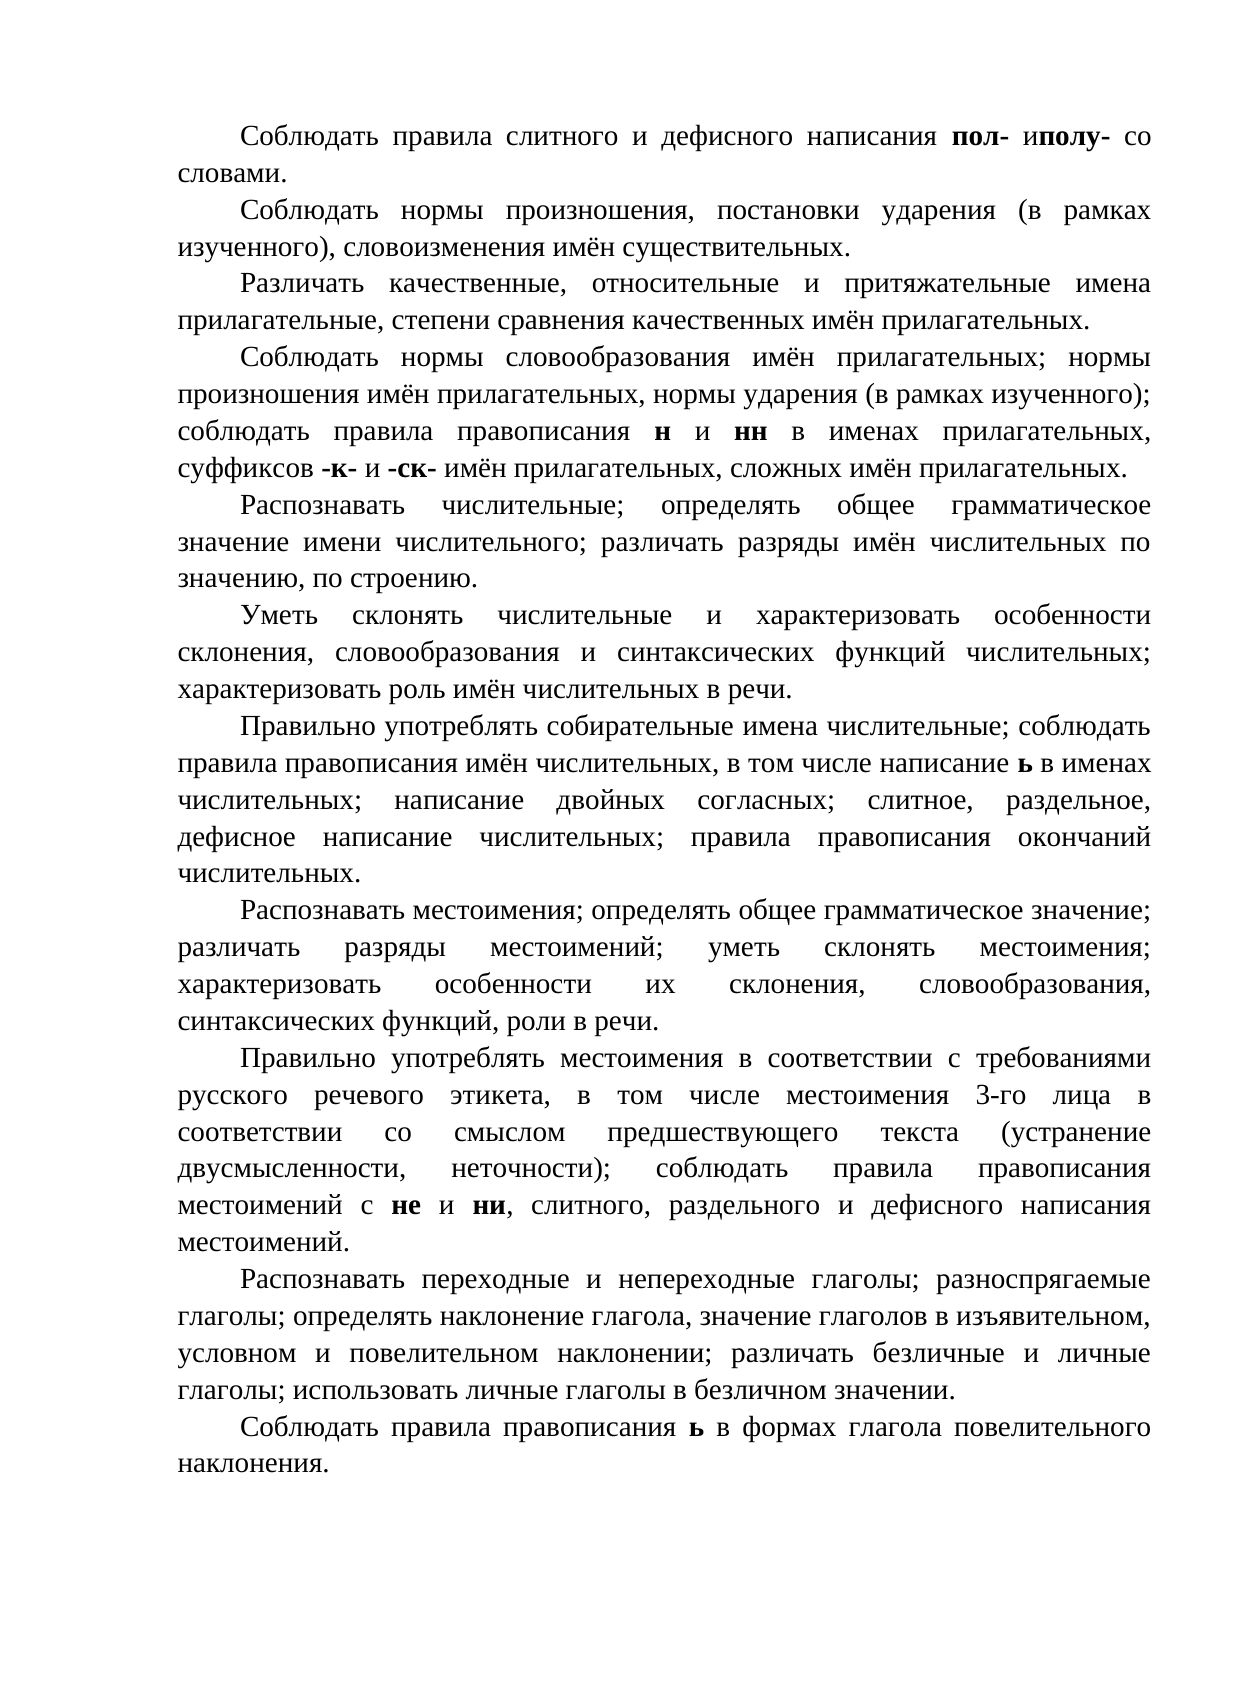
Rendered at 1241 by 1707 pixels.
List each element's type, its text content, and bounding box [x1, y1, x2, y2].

text Соблюдать правила слитного и дефисного написания пол- иполу- со словами. [177, 118, 1152, 188]
text Различать качественные, относительные и притяжательные имена прилагательные, степени сравнения качественных имён прилагательных. [177, 266, 1152, 336]
text Уметь склонять числительные и характеризовать особенности склонения, словообразования и синтаксических функций числительных; характеризовать роль имён числительных в речи. [177, 597, 1152, 705]
text Соблюдать нормы словообразования имён прилагательных; нормы произношения имён прилагательных, нормы ударения (в рамках изученного); соблюдать правила правописания н и нн в именах прилагательных, суффиксов -к- и -ск- имён прилагательных, сложных имён прилагательных. [177, 339, 1152, 483]
text Распознавать числительные; определять общее грамматическое значение имени числительного; различать разряды имён числительных по значению, по строению. [177, 487, 1152, 594]
text Соблюдать правила правописания ь в формах глагола повелительного наклонения. [177, 1409, 1152, 1479]
text Распознавать местоимения; определять общее грамматическое значение; различать разряды местоимений; уметь склонять местоимения; характеризовать особенности их склонения, словообразования, синтаксических функций, роли в речи. [177, 892, 1152, 1037]
text Распознавать переходные и непереходные глаголы; разноспрягаемые глаголы; определять наклонение глагола, значение глаголов в изъявительном, условном и повелительном наклонении; различать безличные и личные глаголы; использовать личные глаголы в безличном значении. [177, 1261, 1152, 1405]
text Правильно употреблять собирательные имена числительные; соблюдать правила правописания имён числительных, в том числе написание ь в именах числительных; написание двойных согласных; слитное, раздельное, дефисное написание числительных; правила правописания окончаний числительных. [177, 708, 1152, 889]
text Соблюдать нормы произношения, постановки ударения (в рамках изученного), словоизменения имён существительных. [177, 192, 1152, 262]
text Правильно употреблять местоимения в соответствии с требованиями русского речевого этикета, в том числе местоимения 3-го лица в соответствии со смыслом предшествующего текста (устранение двусмысленности, неточности); соблюдать правила правописания местоимений с не и ни, слитного, раздельного и дефисного написания местоимений. [177, 1040, 1152, 1258]
